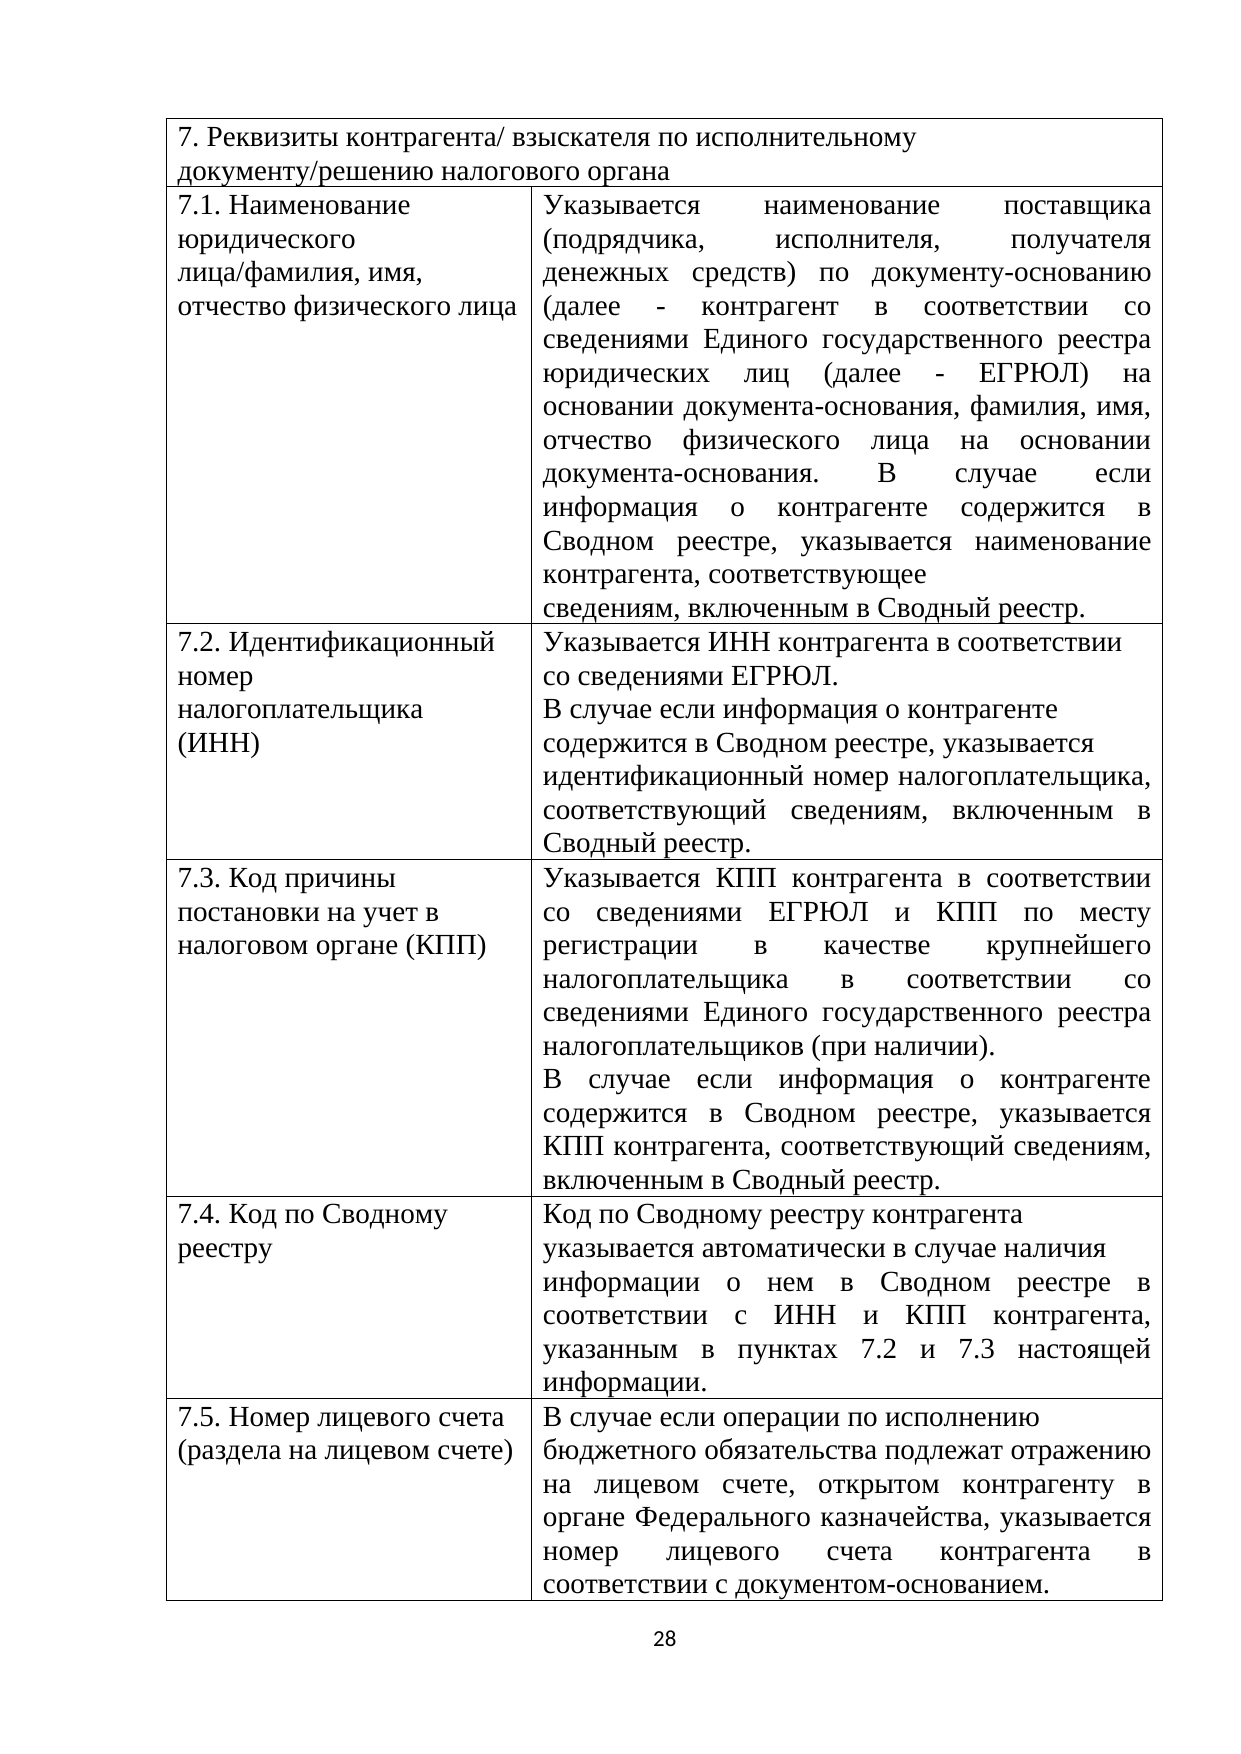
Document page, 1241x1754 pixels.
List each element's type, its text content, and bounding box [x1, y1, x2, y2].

table_cell 7.1. Наименование юридического лица/фамилия, имя, отчество физического лица [167, 187, 531, 623]
table_cell Указывается ИНН контрагента в соответствии со сведениями ЕГРЮЛ. В случае если информация о контрагенте содержится в Сводном реестре, указывается идентификационный номер налогоплательщика, соответствующий сведениям, включенным в Сводный реестр. [532, 624, 1162, 859]
table_cell Указывается КПП контрагента в соответствии со сведениями ЕГРЮЛ и КПП по месту регистрации в качестве крупнейшего налогоплательщика в соответствии со сведениями Единого государственного реестра налогоплательщиков (при наличии). В случае если информация о контрагенте содержится в Сводном реестре, указывается КПП контрагента, соответствующий сведениям, включенным в Сводный реестр. [532, 860, 1162, 1196]
table_cell 7.2. Идентификационный номер налогоплательщика (ИНН) [167, 624, 531, 859]
table_cell Указывается наименование поставщика (подрядчика, исполнителя, получателя денежных средств) по документу-основанию (далее - контрагент в соответствии со сведениями Единого государственного реестра юридических лиц (далее - ЕГРЮЛ) на основании документа-основания, фамилия, имя, отчество физического лица на основании документа-основания. В случае если информация о контрагенте содержится в Сводном реестре, указывается наименование контрагента, соответствующее сведениям, включенным в Сводный реестр. [532, 187, 1162, 623]
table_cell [167, 1399, 531, 1600]
table_cell 7. Реквизиты контрагента/ взыскателя по исполнительному документу/решению налогового органа [167, 119, 1162, 186]
table_cell 7.4. Код по Сводному реестру [167, 1197, 531, 1398]
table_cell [532, 1399, 1162, 1600]
table_cell 7.3. Код причины постановки на учет в налоговом органе (КПП) [167, 860, 531, 1196]
table_cell Код по Сводному реестру контрагента указывается автоматически в случае наличия информации о нем в Сводном реестре в соответствии с ИНН и КПП контрагента, указанным в пунктах 7.2 и 7.3 настоящей информации. [532, 1197, 1162, 1398]
